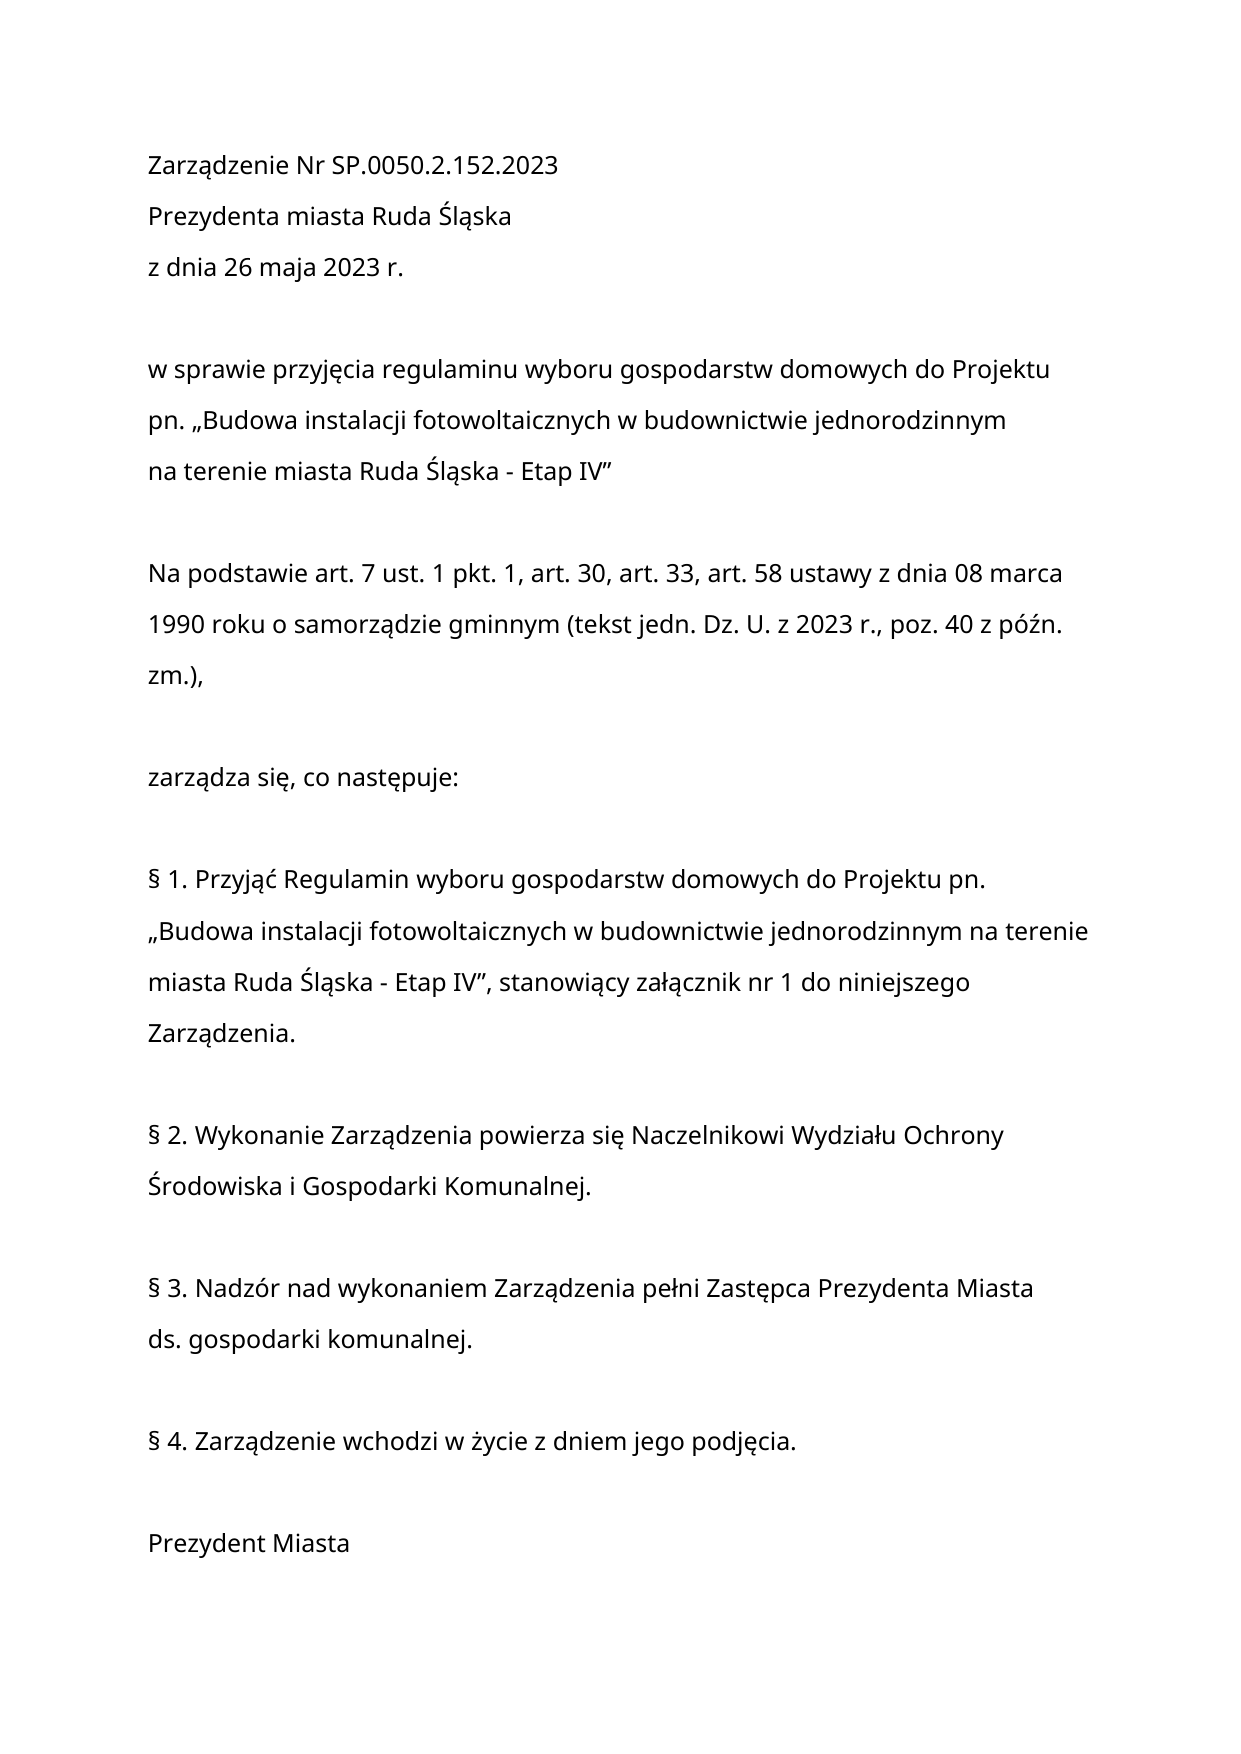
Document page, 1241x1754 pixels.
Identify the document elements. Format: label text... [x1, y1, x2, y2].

text Zarządzenie Nr SP.0050.2.152.2023 [148, 148, 1093, 182]
text Prezydent Miasta [148, 1526, 1093, 1560]
text § 4. Zarządzenie wchodzi w życie z dniem jego podjęcia. [148, 1424, 1093, 1458]
text zarządza się, co następuje: [148, 760, 1093, 794]
text z dnia 26 maja 2023 r. [148, 250, 1093, 284]
text § 3. Nadzór nad wykonaniem Zarządzenia pełni Zastępca Prezydenta Miasta ds. gospodarki komunalnej. [148, 1271, 1093, 1356]
text Na podstawie art. 7 ust. 1 pkt. 1, art. 30, art. 33, art. 58 ustawy z dnia 08 marca 1990 roku o samorządzie gminnym (tekst jedn. Dz. U. z 2023 r., poz. 40 z późn. zm.), [148, 556, 1093, 692]
text § 2. Wykonanie Zarządzenia powierza się Naczelnikowi Wydziału Ochrony Środowiska i Gospodarki Komunalnej. [148, 1117, 1093, 1202]
text w sprawie przyjęcia regulaminu wyboru gospodarstw domowych do Projektu pn. „Budowa instalacji fotowoltaicznych w budownictwie jednorodzinnym na terenie miasta Ruda Śląska - Etap IV” [148, 352, 1093, 488]
text Prezydenta miasta Ruda Śląska [148, 199, 1093, 233]
text § 1. Przyjąć Regulamin wyboru gospodarstw domowych do Projektu pn. „Budowa instalacji fotowoltaicznych w budownictwie jednorodzinnym na terenie miasta Ruda Śląska - Etap IV”, stanowiący załącznik nr 1 do niniejszego Zarządzenia. [148, 862, 1093, 1049]
